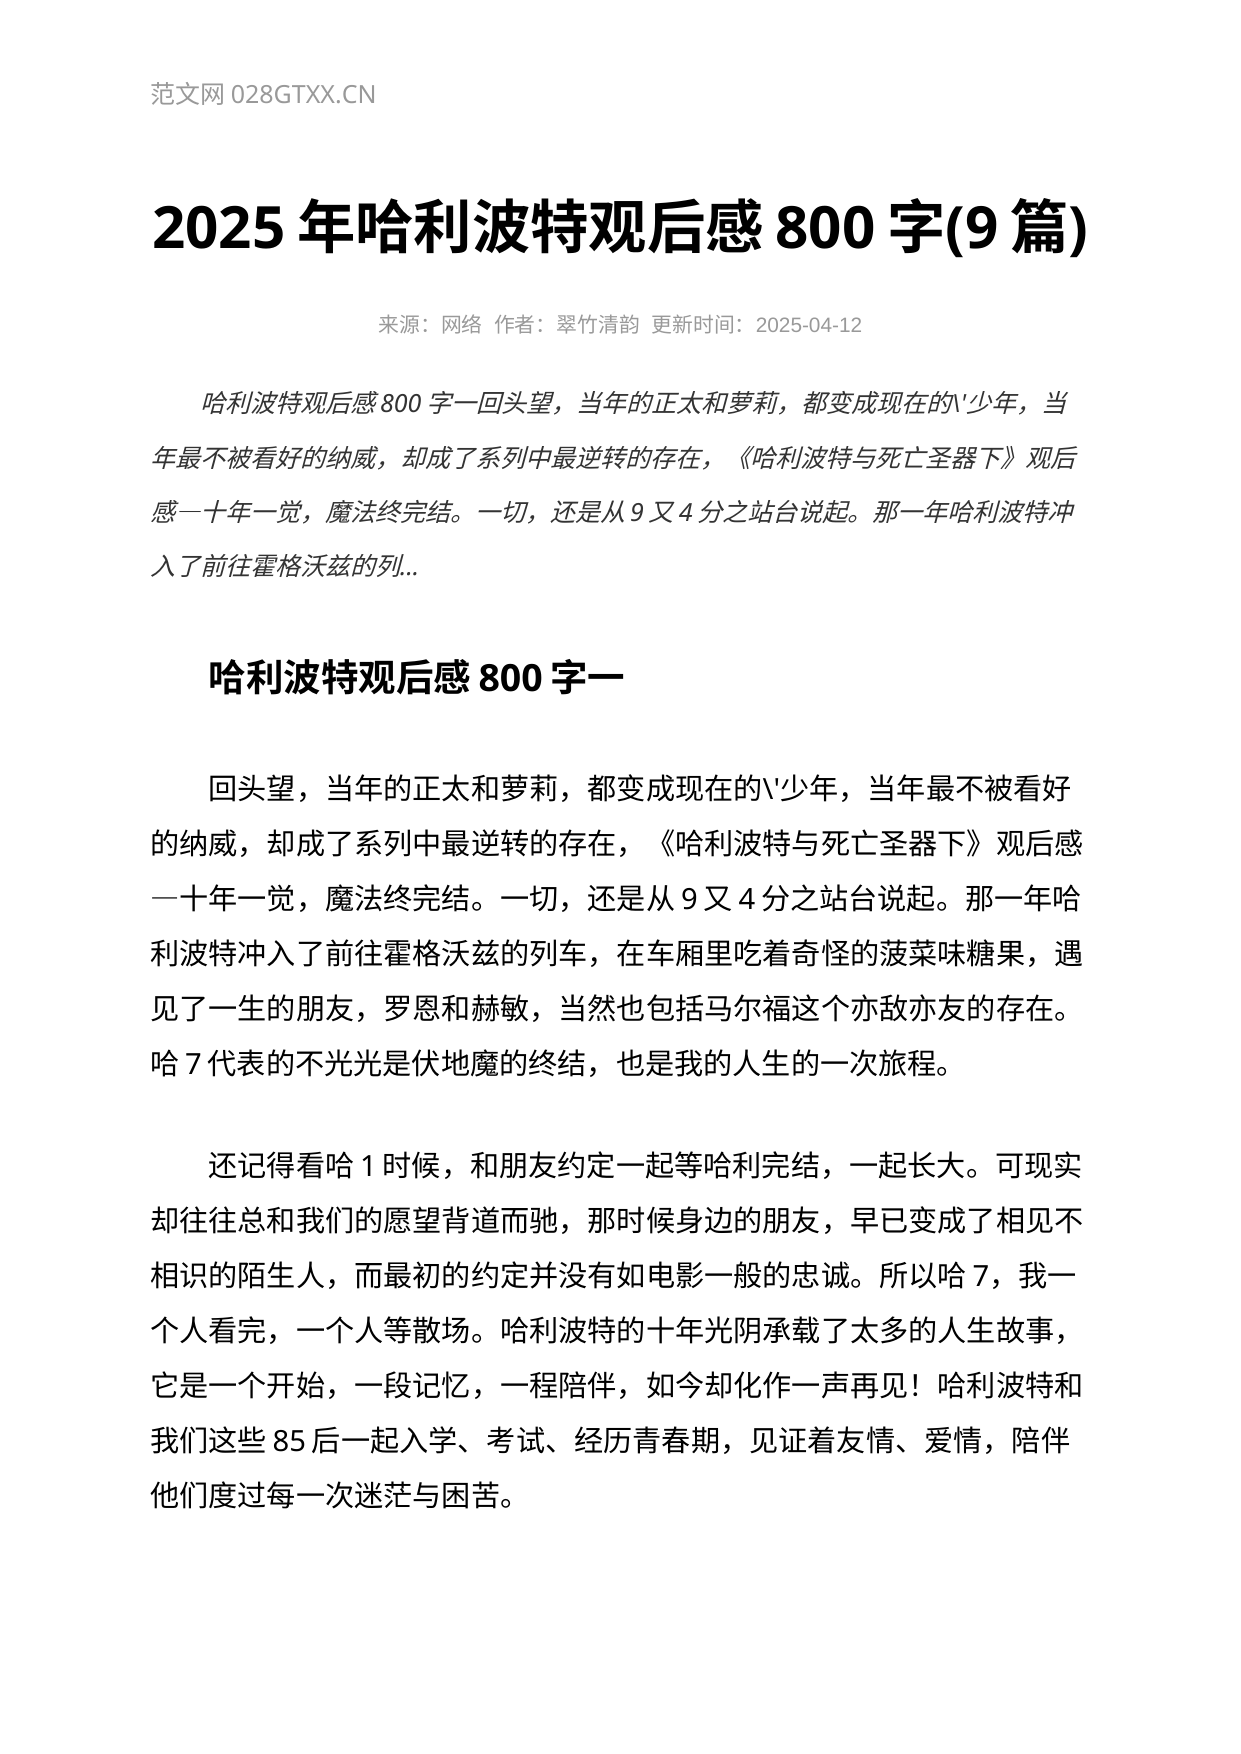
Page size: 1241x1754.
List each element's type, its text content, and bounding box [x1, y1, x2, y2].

subtitle 2025年哈利波特观后感800字(9篇) [150, 181, 1090, 266]
text 哈利波特观后感800字一 [150, 648, 1090, 703]
text 来源：网络 作者：翠竹清韵 更新时间：2025-04-12 [150, 313, 1090, 337]
text 还记得看哈1时候，和朋友约定一起等哈利完结，一起长大。可现实却往往总和我们的愿望背道而驰，那时候身边的朋友，早已变成了相见不相识的陌生人，而最初的约定并没有如电影一般的忠诚。所以哈7，我一个人看完，一个人等散场。哈利波特的十年光阴承载了太多的人生故事，它是一个开始，一段记忆，一程陪伴，如今却化作一声再见！哈利波特和我们这些85后一起入学、考试、经历青春期，见证着友情、爱情，陪伴他们度过每一次迷茫与困苦。 [150, 1142, 1090, 1514]
text 哈利波特观后感800字一回头望，当年的正太和萝莉，都变成现在的\'少年，当年最不被看好的纳威，却成了系列中最逆转的存在，《哈利波特与死亡圣器下》观后感—十年一觉，魔法终完结。一切，还是从9又4分之站台说起。那一年哈利波特冲入了前往霍格沃兹的列... [150, 384, 1090, 583]
text 回头望，当年的正太和萝莉，都变成现在的\'少年，当年最不被看好的纳威，却成了系列中最逆转的存在，《哈利波特与死亡圣器下》观后感—十年一觉，魔法终完结。一切，还是从9又4分之站台说起。那一年哈利波特冲入了前往霍格沃兹的列车，在车厢里吃着奇怪的菠菜味糖果，遇见了一生的朋友，罗恩和赫敏，当然也包括马尔福这个亦敌亦友的存在。哈7代表的不光光是伏地魔的终结，也是我的人生的一次旅程。 [150, 766, 1090, 1083]
